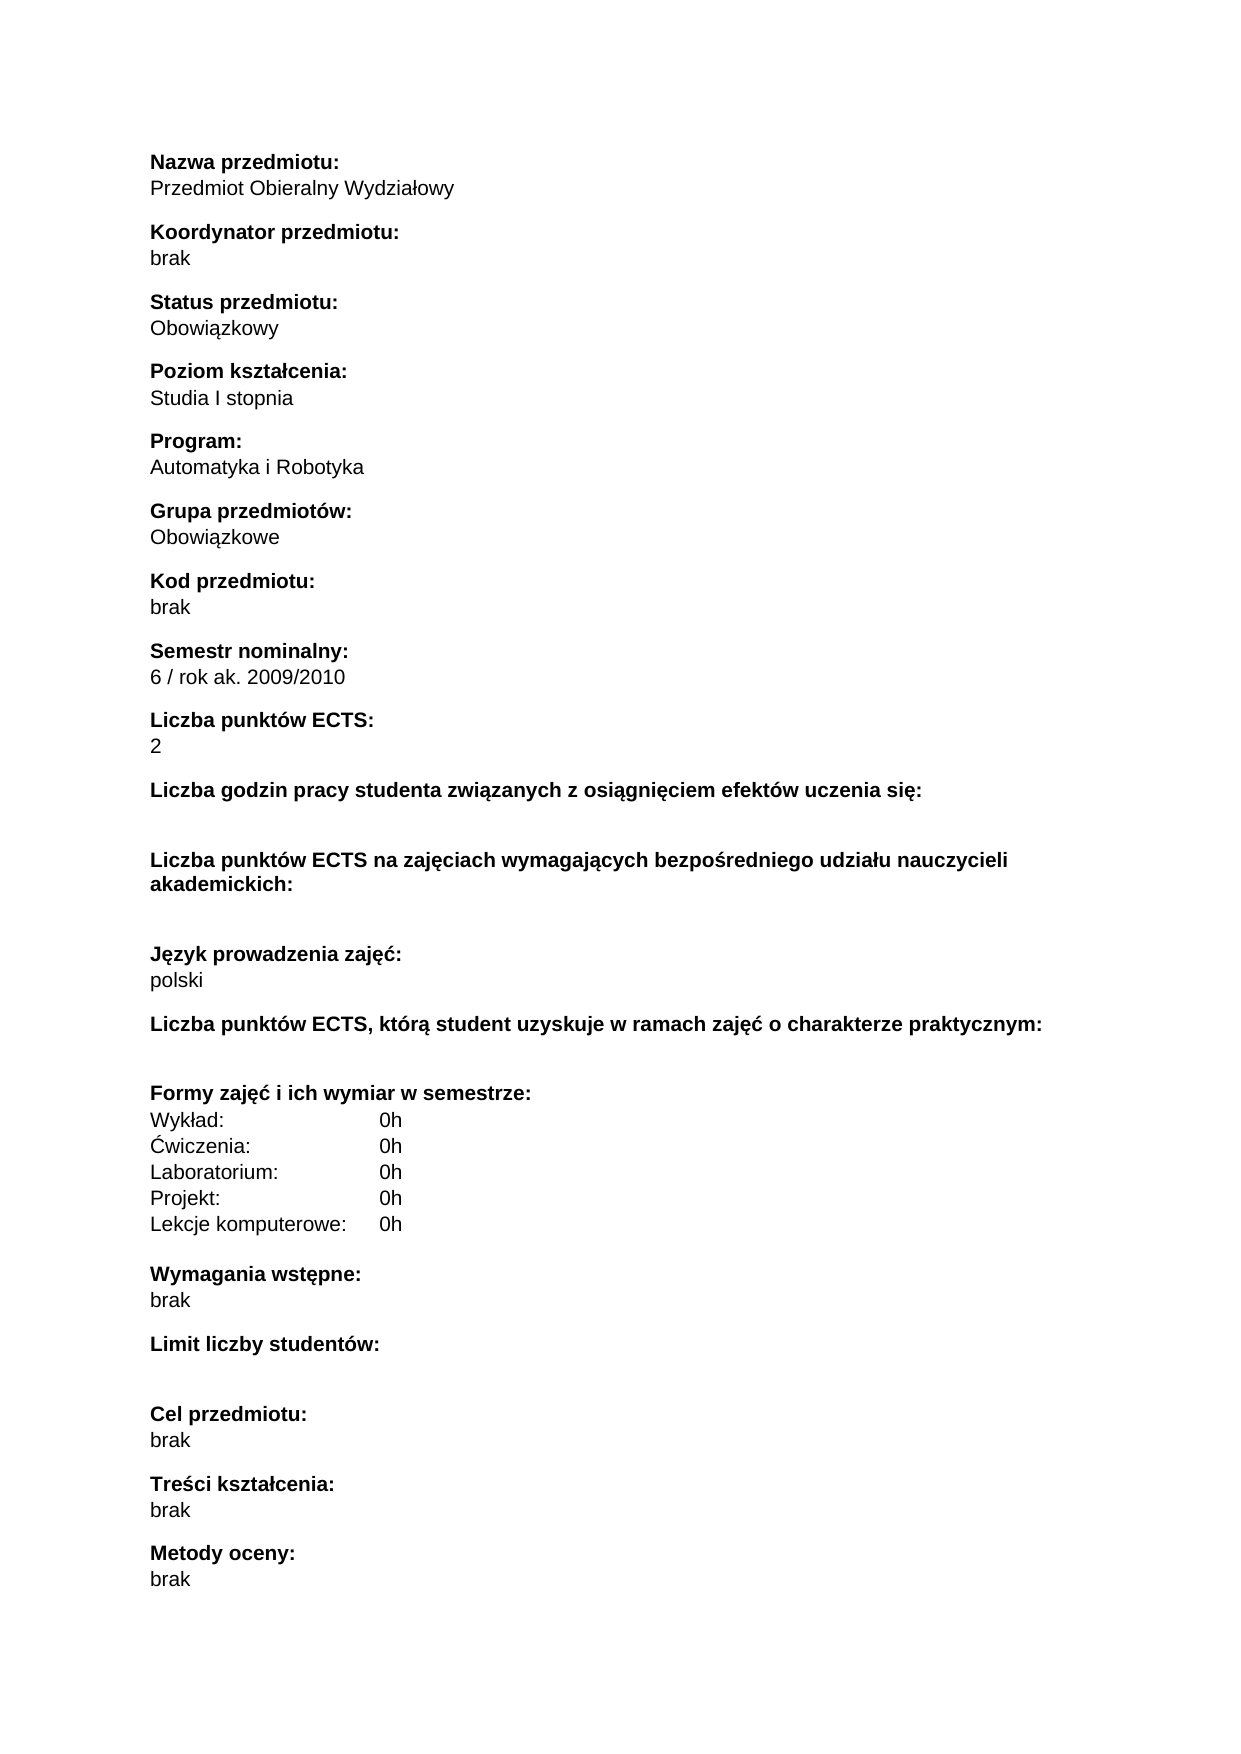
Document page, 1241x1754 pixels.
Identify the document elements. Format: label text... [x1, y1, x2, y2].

text Formy zajęć i ich wymiar w semestrze: [150, 1081, 1090, 1105]
text Cel przedmiotu: [150, 1402, 1090, 1426]
text Automatyka i Robotyka [150, 455, 1090, 479]
text brak [150, 1428, 1090, 1452]
text 6 / rok ak. 2009/2010 [150, 664, 1090, 688]
text Liczba punktów ECTS na zajęciach wymagających bezpośredniego udziału nauczycieli akademickich: [150, 848, 1090, 896]
text Treści kształcenia: [150, 1471, 1090, 1495]
text Obowiązkowy [150, 316, 1090, 339]
table_cell Lekcje komputerowe: [140, 1212, 367, 1236]
text Język prowadzenia zajęć: [150, 942, 1090, 966]
text Nazwa przedmiotu: [150, 150, 1090, 174]
text brak [150, 246, 1090, 270]
text Kod przedmiotu: [150, 569, 1090, 593]
text Metody oceny: [150, 1541, 1090, 1565]
text Limit liczby studentów: [150, 1332, 1090, 1356]
text Koordynator przedmiotu: [150, 220, 1090, 244]
table_cell 0h [369, 1210, 597, 1236]
text Status przedmiotu: [150, 289, 1090, 313]
text polski [150, 968, 1090, 992]
text Liczba punktów ECTS, którą student uzyskuje w ramach zajęć o charakterze praktycznym: [150, 1011, 1090, 1035]
table_cell Ćwiczenia: [140, 1134, 367, 1158]
text Program: [150, 429, 1090, 453]
text Poziom kształcenia: [150, 359, 1090, 383]
text Przedmiot Obieralny Wydziałowy [150, 176, 1090, 200]
table_cell 0h [369, 1132, 597, 1158]
table_cell 0h [369, 1184, 597, 1210]
text Obowiązkowe [150, 525, 1090, 549]
text Grupa przedmiotów: [150, 499, 1090, 523]
text Semestr nominalny: [150, 638, 1090, 662]
text Liczba godzin pracy studenta związanych z osiągnięciem efektów uczenia się: [150, 778, 1090, 802]
text Studia I stopnia [150, 385, 1090, 409]
table_header Wykład: [140, 1108, 367, 1132]
table_cell 0h [369, 1158, 597, 1184]
text brak [150, 595, 1090, 619]
text 2 [150, 734, 1090, 758]
text Liczba punktów ECTS: [150, 708, 1090, 732]
table_cell Laboratorium: [140, 1160, 367, 1184]
text brak [150, 1288, 1090, 1312]
text brak [150, 1567, 1090, 1591]
table_header 0h [369, 1108, 597, 1132]
text brak [150, 1497, 1090, 1521]
table_cell Projekt: [140, 1186, 367, 1210]
text Wymagania wstępne: [150, 1262, 1090, 1286]
